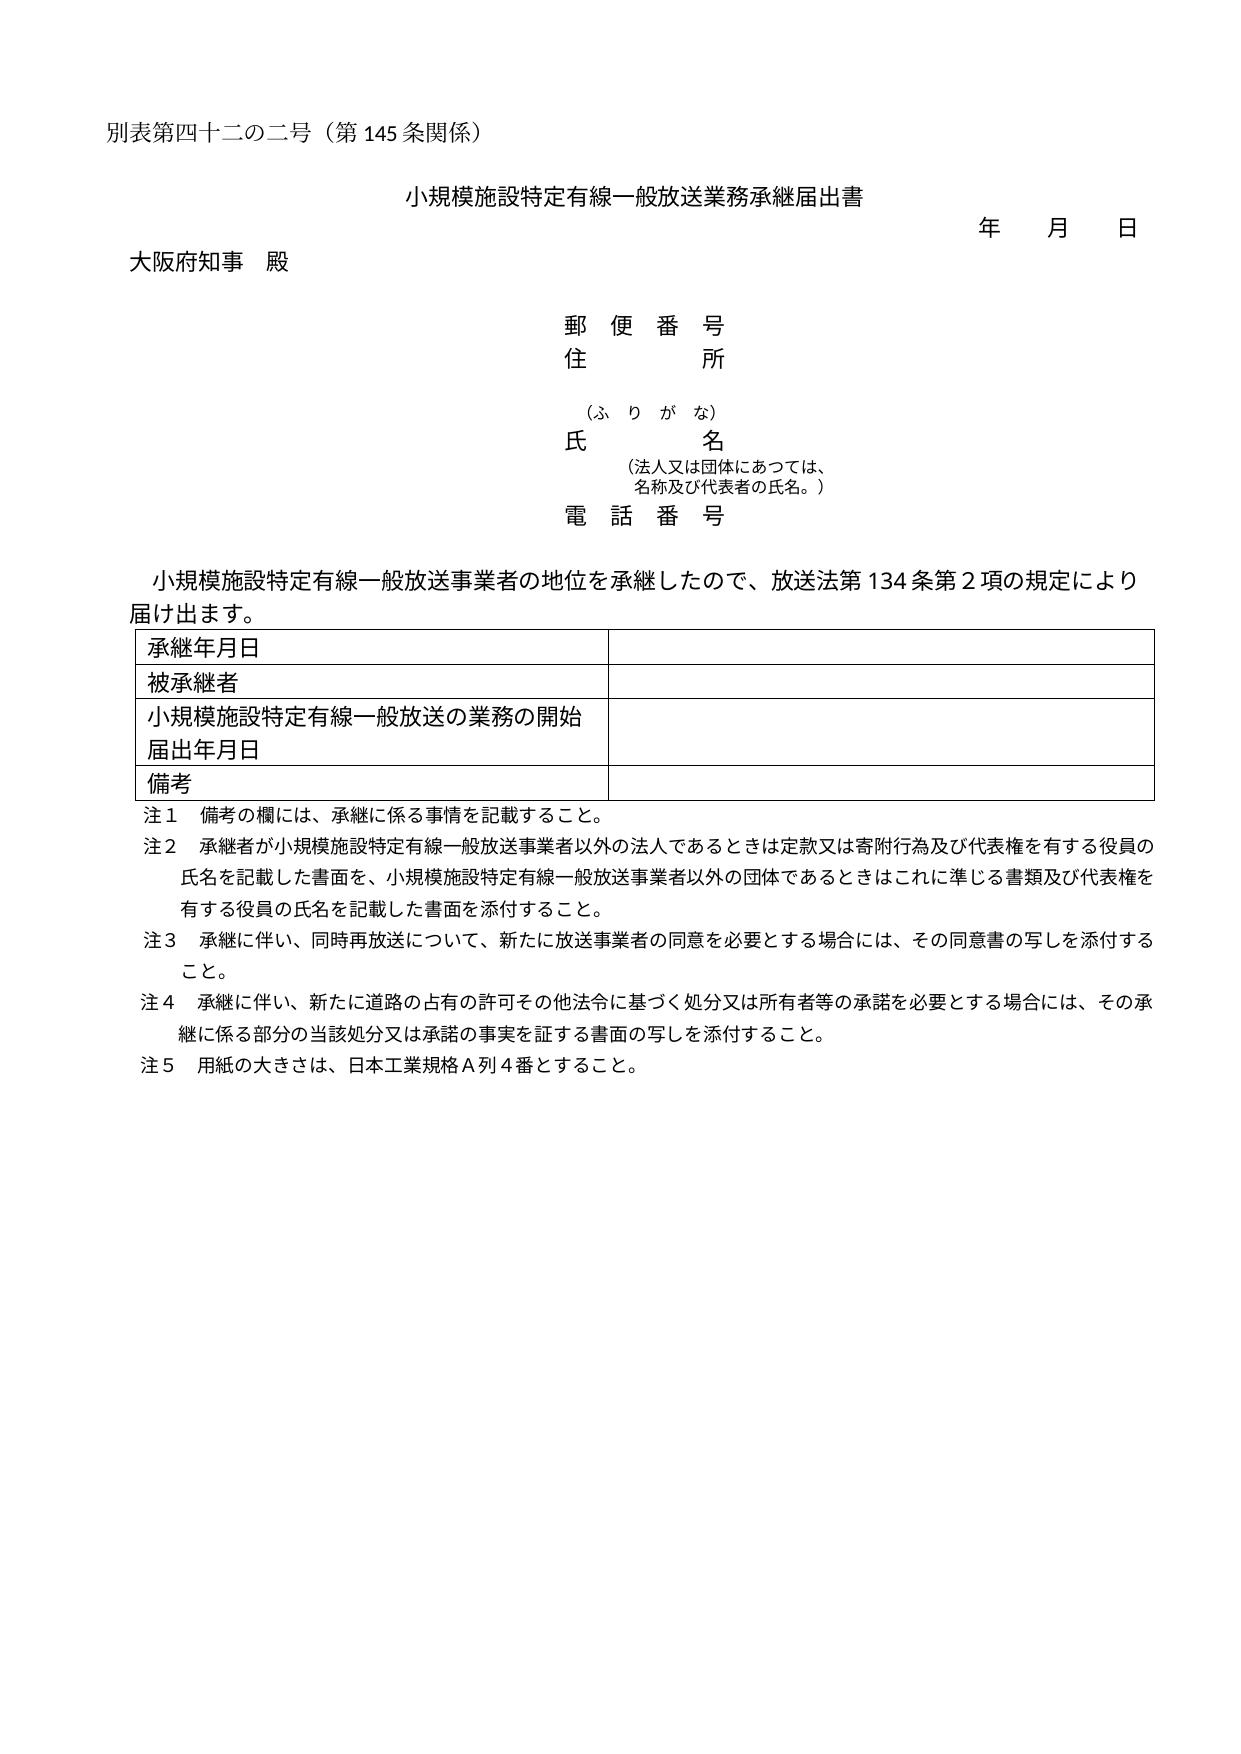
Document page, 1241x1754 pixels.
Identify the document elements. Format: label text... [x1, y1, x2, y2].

text （法人又は団体にあつては、 [617, 456, 1163, 477]
text 注３ 承継に伴い、同時再放送について、新たに放送事業者の同意を必要とする場合には、その同意書の写しを添付すること。 [143, 926, 1163, 984]
text 届け出ます。 [106, 596, 1163, 629]
text 電 話 番 号 [564, 498, 1163, 531]
text 注４ 承継に伴い、新たに道路の占有の許可その他法令に基づく処分又は所有者等の承諾を必要とする場合には、その承継に係る部分の当該処分又は承諾の事実を証する書面の写しを添付すること。 [141, 988, 1163, 1046]
text 年 月 日 [106, 212, 1139, 243]
text 住 所 [564, 341, 1163, 374]
text 注５ 用紙の大きさは、日本工業規格Ａ列４番とすること。 [141, 1051, 1163, 1078]
text 注１ 備考の欄には、承継に係る事情を記載すること。 [106, 801, 1163, 828]
table_cell [609, 766, 1154, 799]
table_cell 小規模施設特定有線一般放送の業務の開始届出年月日 [136, 699, 608, 765]
text 別表第四十二の二号（第145条関係） [106, 114, 1163, 147]
table_cell 備考 [136, 766, 608, 799]
text 名称及び代表者の氏名。） [617, 477, 1163, 498]
table_cell 被承継者 [136, 665, 608, 698]
table_header [609, 630, 1154, 663]
table_cell [609, 699, 1154, 765]
table_header 承継年月日 [136, 630, 608, 663]
table_cell [609, 665, 1154, 698]
text 小規模施設特定有線一般放送業務承継届出書 [106, 179, 1163, 212]
text 大阪府知事 殿 [106, 243, 1163, 277]
text 注２ 承継者が小規模施設特定有線一般放送事業者以外の法人であるときは定款又は寄附行為及び代表権を有する役員の氏名を記載した書面を、小規模施設特定有線一般放送事業者以外の団体であるときはこれに準じる書類及び代表権を有する役員の氏名を記載した書面を添付すること。 [143, 832, 1163, 921]
text 氏 名 [564, 423, 1163, 456]
text （ふ り が な） [576, 402, 1163, 423]
text 郵 便 番 号 [106, 308, 1163, 341]
text 小規模施設特定有線一般放送事業者の地位を承継したので、放送法第134条第２項の規定により [106, 563, 1163, 596]
